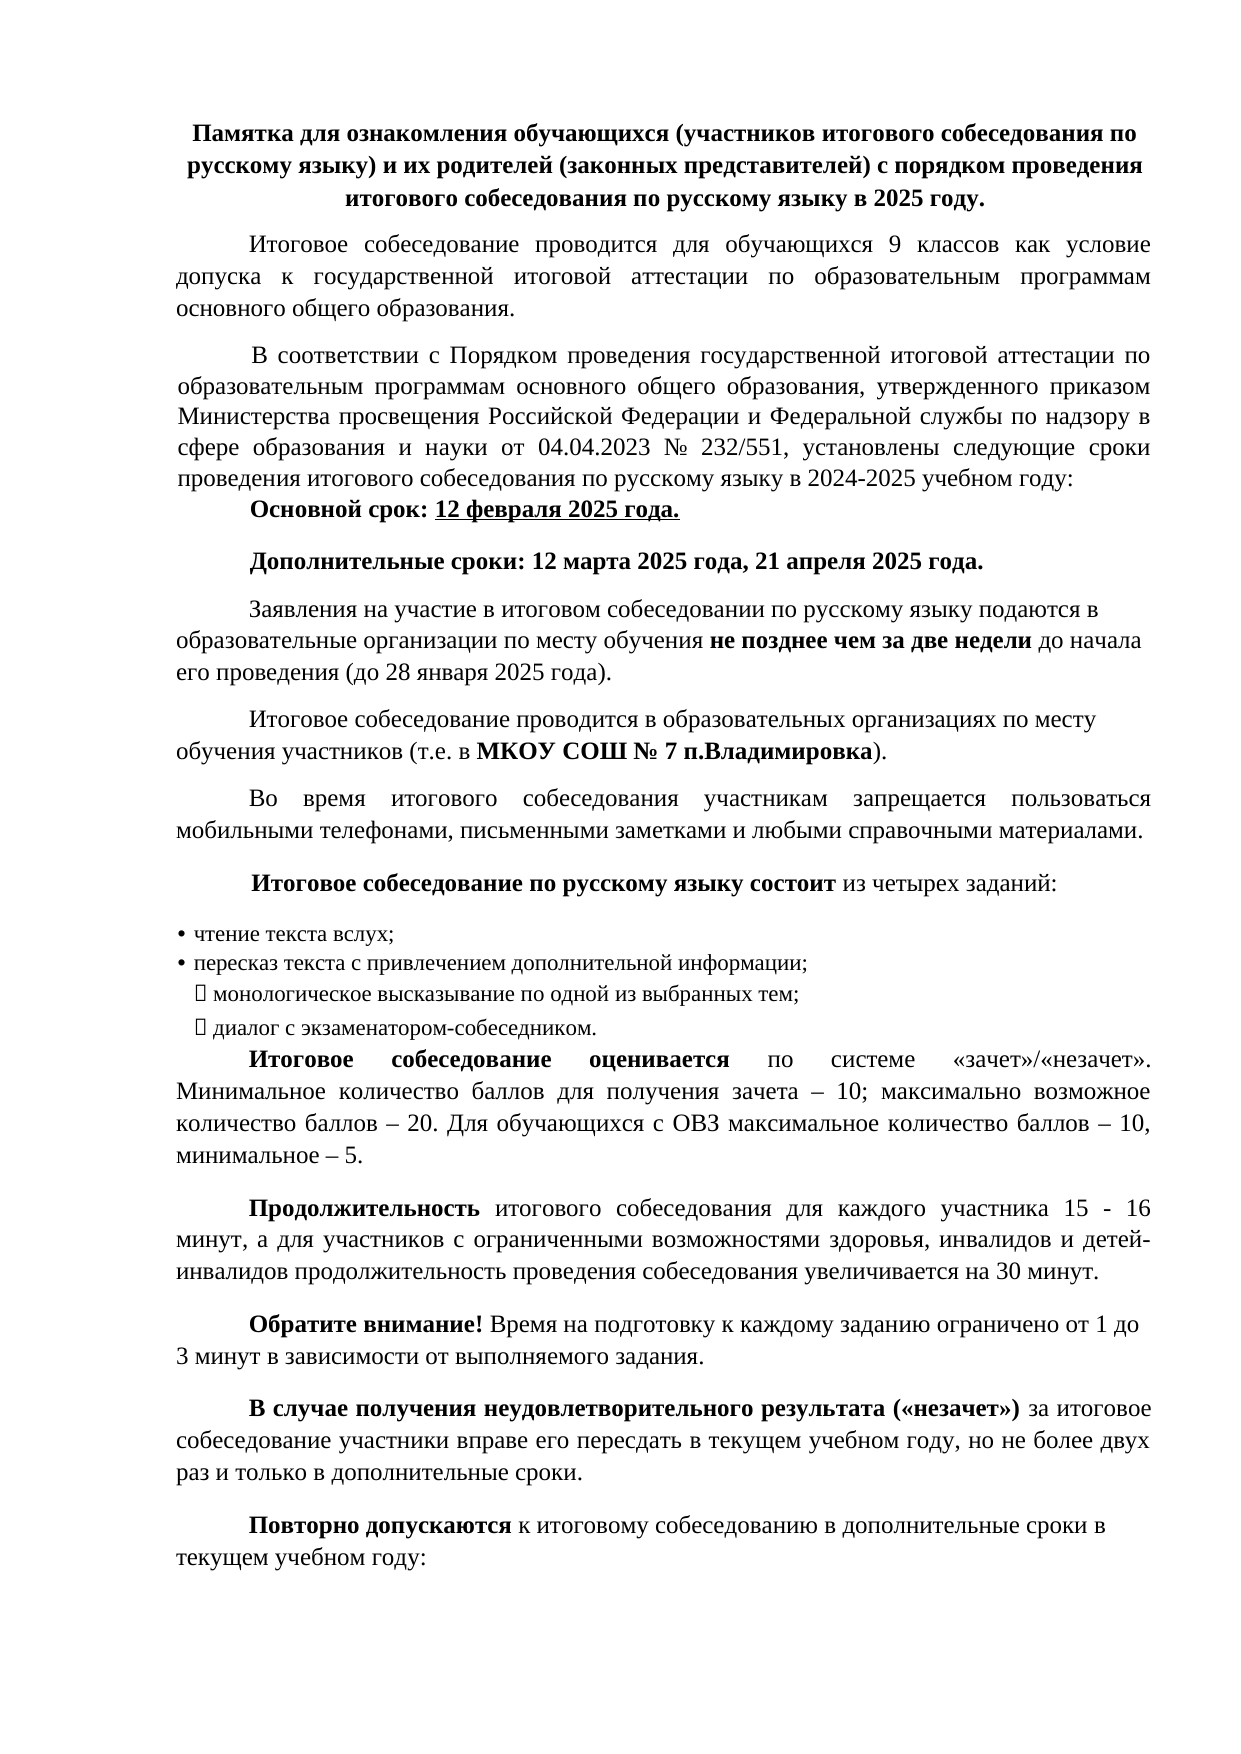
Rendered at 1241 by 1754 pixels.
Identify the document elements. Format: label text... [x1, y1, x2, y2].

text Заявления на участие в итоговом собеседовании по русскому языку подаются в образовательные организации по месту обучения не позднее чем за две недели до начала его проведения (до 28 января 2025 года). [176, 594, 1152, 686]
text Обратите внимание! Время на подготовку к каждому заданию ограничено от 1 до 3 минут в зависимости от выполняемого задания. [176, 1309, 1152, 1369]
text В соответствии с Порядком проведения государственной итоговой аттестации по образовательным программам основного общего образования, утвержденного приказом Министерства просвещения Российской Федерации и Федеральной службы по надзору в сфере образования и науки от 04.04.2023 № 232/551, установлены следующие сроки проведения итогового собеседования по русскому языку в 2024-2025 учебном году: [177, 340, 1152, 492]
list пересказ текста с привлечением дополнительной информации;  монологическое высказывание по одной из выбранных тем;  диалог с экзаменатором-собеседником. [177, 948, 811, 1042]
text Повторно допускаются к итоговому собеседованию в дополнительные сроки в текущем учебном году: [176, 1510, 1152, 1570]
text Продолжительность итогового собеседования для каждого участника 15 - 16 минут, а для участников с ограниченными возможностями здоровья, инвалидов и детей-инвалидов продолжительность проведения собеседования увеличивается на 30 минут. [176, 1193, 1152, 1285]
text Памятка для ознакомления обучающихся (участников итогового собеседования по русскому языку) и их родителей (законных представителей) с порядком проведения итогового собеседования по русскому языку в 2025 году. [177, 118, 1152, 211]
text В случае получения неудовлетворительного результата («незачет») за итоговое собеседование участники вправе его пересдать в текущем учебном году, но не более двух раз и только в дополнительные сроки. [176, 1393, 1152, 1486]
text Итоговое собеседование проводится для обучающихся 9 классов как условие допуска к государственной итоговой аттестации по образовательным программам основного общего образования. [176, 229, 1152, 322]
text Итоговое собеседование оценивается по системе «зачет»/«незачет». Минимальное количество баллов для получения зачета – 10; максимально возможное количество баллов – 20. Для обучающихся с ОВЗ максимальное количество баллов – 10, минимальное – 5. [176, 1044, 1152, 1169]
text Во время итогового собеседования участникам запрещается пользоваться мобильными телефонами, письменными заметками и любыми справочными материалами. [176, 783, 1152, 844]
list чтение текста вслух; [177, 920, 811, 946]
text Итоговое собеседование по русскому языку состоит из четырех заданий: [177, 868, 1131, 897]
text Итоговое собеседование проводится в образовательных организациях по месту обучения участников (т.е. в МКОУ СОШ № 7 п.Владимировка). [176, 704, 1152, 765]
text Основной срок: 12 февраля 2025 года. [249, 494, 1152, 522]
text Дополнительные сроки: 12 марта 2025 года, 21 апреля 2025 года. [249, 546, 1152, 575]
